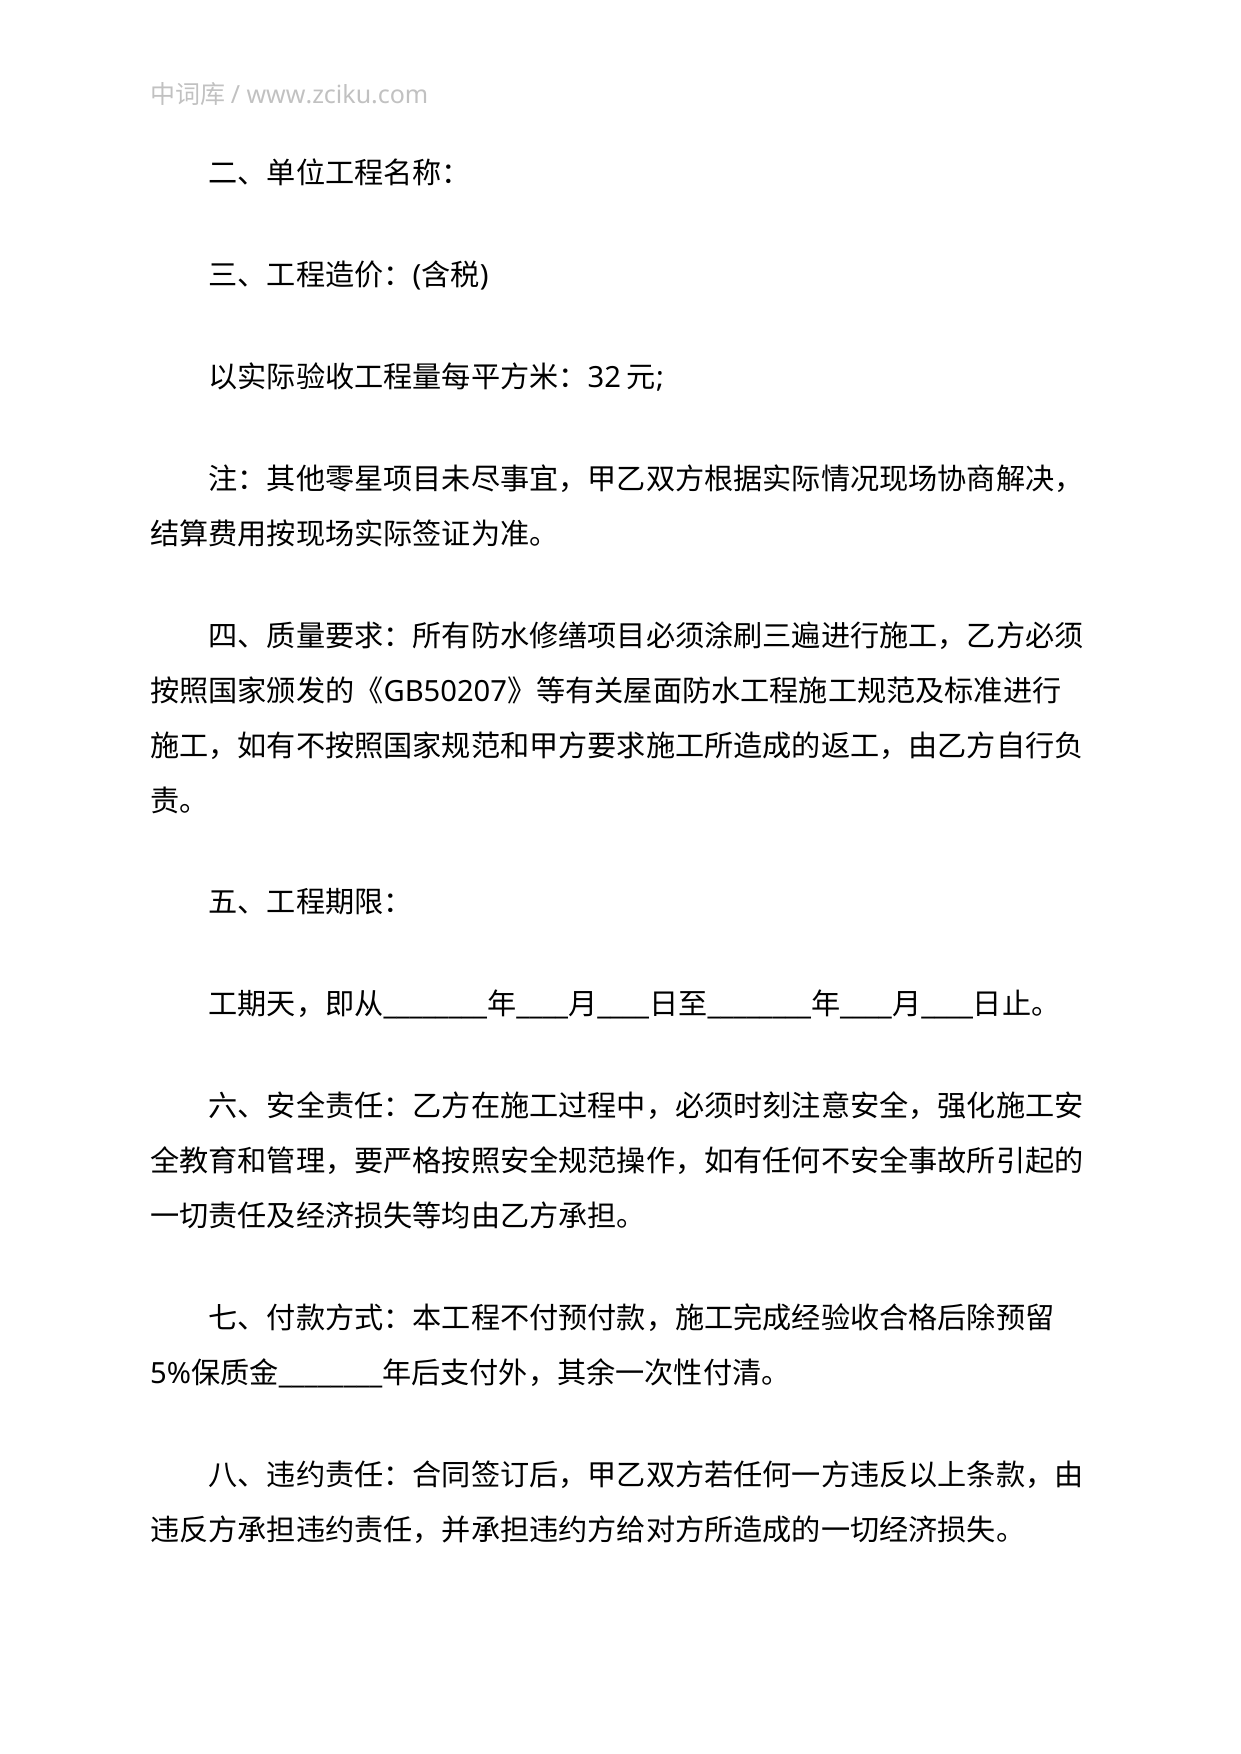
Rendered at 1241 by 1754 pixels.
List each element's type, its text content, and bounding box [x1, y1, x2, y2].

text 四、质量要求：所有防水修缮项目必须涂刷三遍进行施工，乙方必须按照国家颁发的《GB50207》等有关屋面防水工程施工规范及标准进行施工，如有不按照国家规范和甲方要求施工所造成的返工，由乙方自行负责。 [150, 612, 1090, 819]
text 七、付款方式：本工程不付预付款，施工完成经验收合格后除预留5%保质金________年后支付外，其余一次性付清。 [150, 1294, 1090, 1392]
text 注：其他零星项目未尽事宜，甲乙双方根据实际情况现场协商解决，结算费用按现场实际签证为准。 [150, 456, 1090, 553]
text 工期天，即从________年____月____日至________年____月____日止。 [150, 981, 1090, 1023]
text 二、单位工程名称： [150, 150, 1090, 192]
text 三、工程造价：(含税) [150, 252, 1090, 294]
text 八、违约责任：合同签订后，甲乙双方若任何一方违反以上条款，由违反方承担违约责任，并承担违约方给对方所造成的一切经济损失。 [150, 1451, 1090, 1548]
text 以实际验收工程量每平方米：32元; [150, 354, 1090, 396]
text 五、工程期限： [150, 879, 1090, 921]
text 六、安全责任：乙方在施工过程中，必须时刻注意安全，强化施工安全教育和管理，要严格按照安全规范操作，如有任何不安全事故所引起的一切责任及经济损失等均由乙方承担。 [150, 1083, 1090, 1235]
